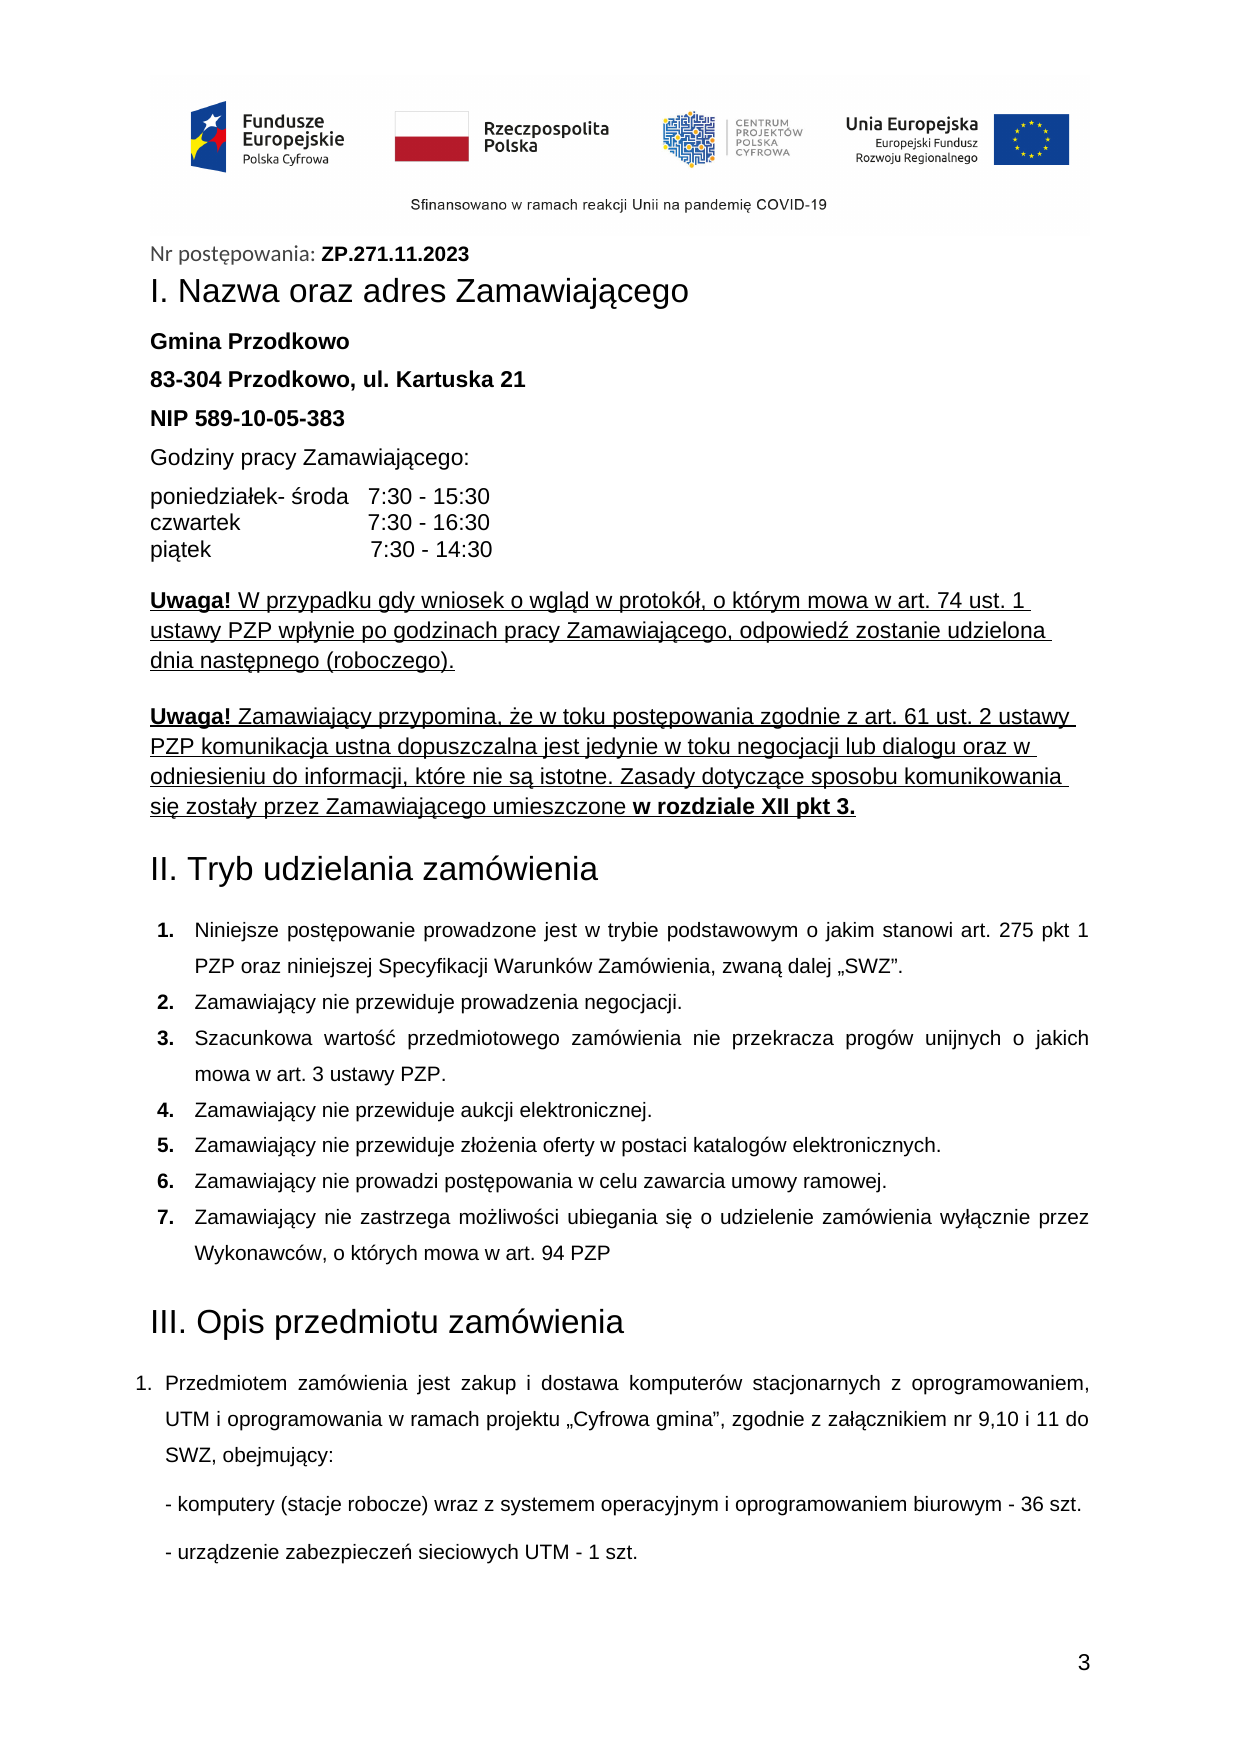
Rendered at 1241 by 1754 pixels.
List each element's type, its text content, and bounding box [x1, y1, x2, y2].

list Zamawiający nie zastrzega możliwości ubiegania się o udzielenie zamówienia wyłącznie przez Wykonawców, o których mowa w art. 94 PZP [157, 1205, 1090, 1265]
text Gmina Przodkowo [150, 328, 1090, 354]
list Przedmiotem zamówienia jest zakup i dostawa komputerów stacjonarnych z oprogramowaniem, UTM i oprogramowania w ramach projektu „Cyfrowa gmina”, zgodnie z załącznikiem nr 9,10 i 11 do SWZ, obejmujący: [135, 1371, 1090, 1467]
text poniedziałek- środa 7:30 - 15:30 czwartek 7:30 - 16:30 piątek 7:30 - 14:30 [150, 483, 1090, 562]
text Uwaga! W przypadku gdy wniosek o wgląd w protokół, o którym mowa w art. 74 ust. 1 ustawy PZP wpłynie po godzinach pracy Zamawiającego, odpowiedź zostanie udzielona dnia następnego (roboczego). [150, 587, 1090, 674]
text 83-304 Przodkowo, ul. Kartuska 21 [150, 366, 1090, 393]
text NIP 589-10-05-383 [150, 405, 1090, 432]
list Zamawiający nie prowadzi postępowania w celu zawarcia umowy ramowej. [157, 1169, 1090, 1193]
subtitle II. Tryb udzielania zamówienia [150, 848, 1090, 887]
subtitle I. Nazwa oraz adres Zamawiającego [150, 271, 1090, 309]
subtitle III. Opis przedmiotu zamówienia [150, 1302, 1090, 1341]
list Niniejsze postępowanie prowadzone jest w trybie podstawowym o jakim stanowi art. 275 pkt 1 PZP oraz niniejszej Specyfikacji Warunków Zamówienia, zwaną dalej „SWZ”. [157, 918, 1090, 978]
text Godziny pracy Zamawiającego: [150, 444, 1090, 471]
text - urządzenie zabezpieczeń sieciowych UTM - 1 szt. [165, 1540, 1090, 1564]
text - komputery (stacje robocze) wraz z systemem operacyjnym i oprogramowaniem biurowym - 36 szt. [165, 1492, 1090, 1516]
list Zamawiający nie przewiduje prowadzenia negocjacji. [157, 989, 1090, 1013]
text Uwaga! Zamawiający przypomina, że w toku postępowania zgodnie z art. 61 ust. 2 ustawy PZP komunikacja ustna dopuszczalna jest jedynie w toku negocjacji lub dialogu oraz w odniesieniu do informacji, które nie są istotne. Zasady dotyczące sposobu komunikowania się zostały przez Zamawiającego umieszczone w rozdziale XII pkt 3. [150, 703, 1090, 820]
list Zamawiający nie przewiduje aukcji elektronicznej. [157, 1097, 1090, 1121]
list Szacunkowa wartość przedmiotowego zamówienia nie przekracza progów unijnych o jakich mowa w art. 3 ustawy PZP. [157, 1026, 1090, 1085]
picture [150, 75, 1091, 236]
list Zamawiający nie przewiduje złożenia oferty w postaci katalogów elektronicznych. [157, 1133, 1090, 1157]
